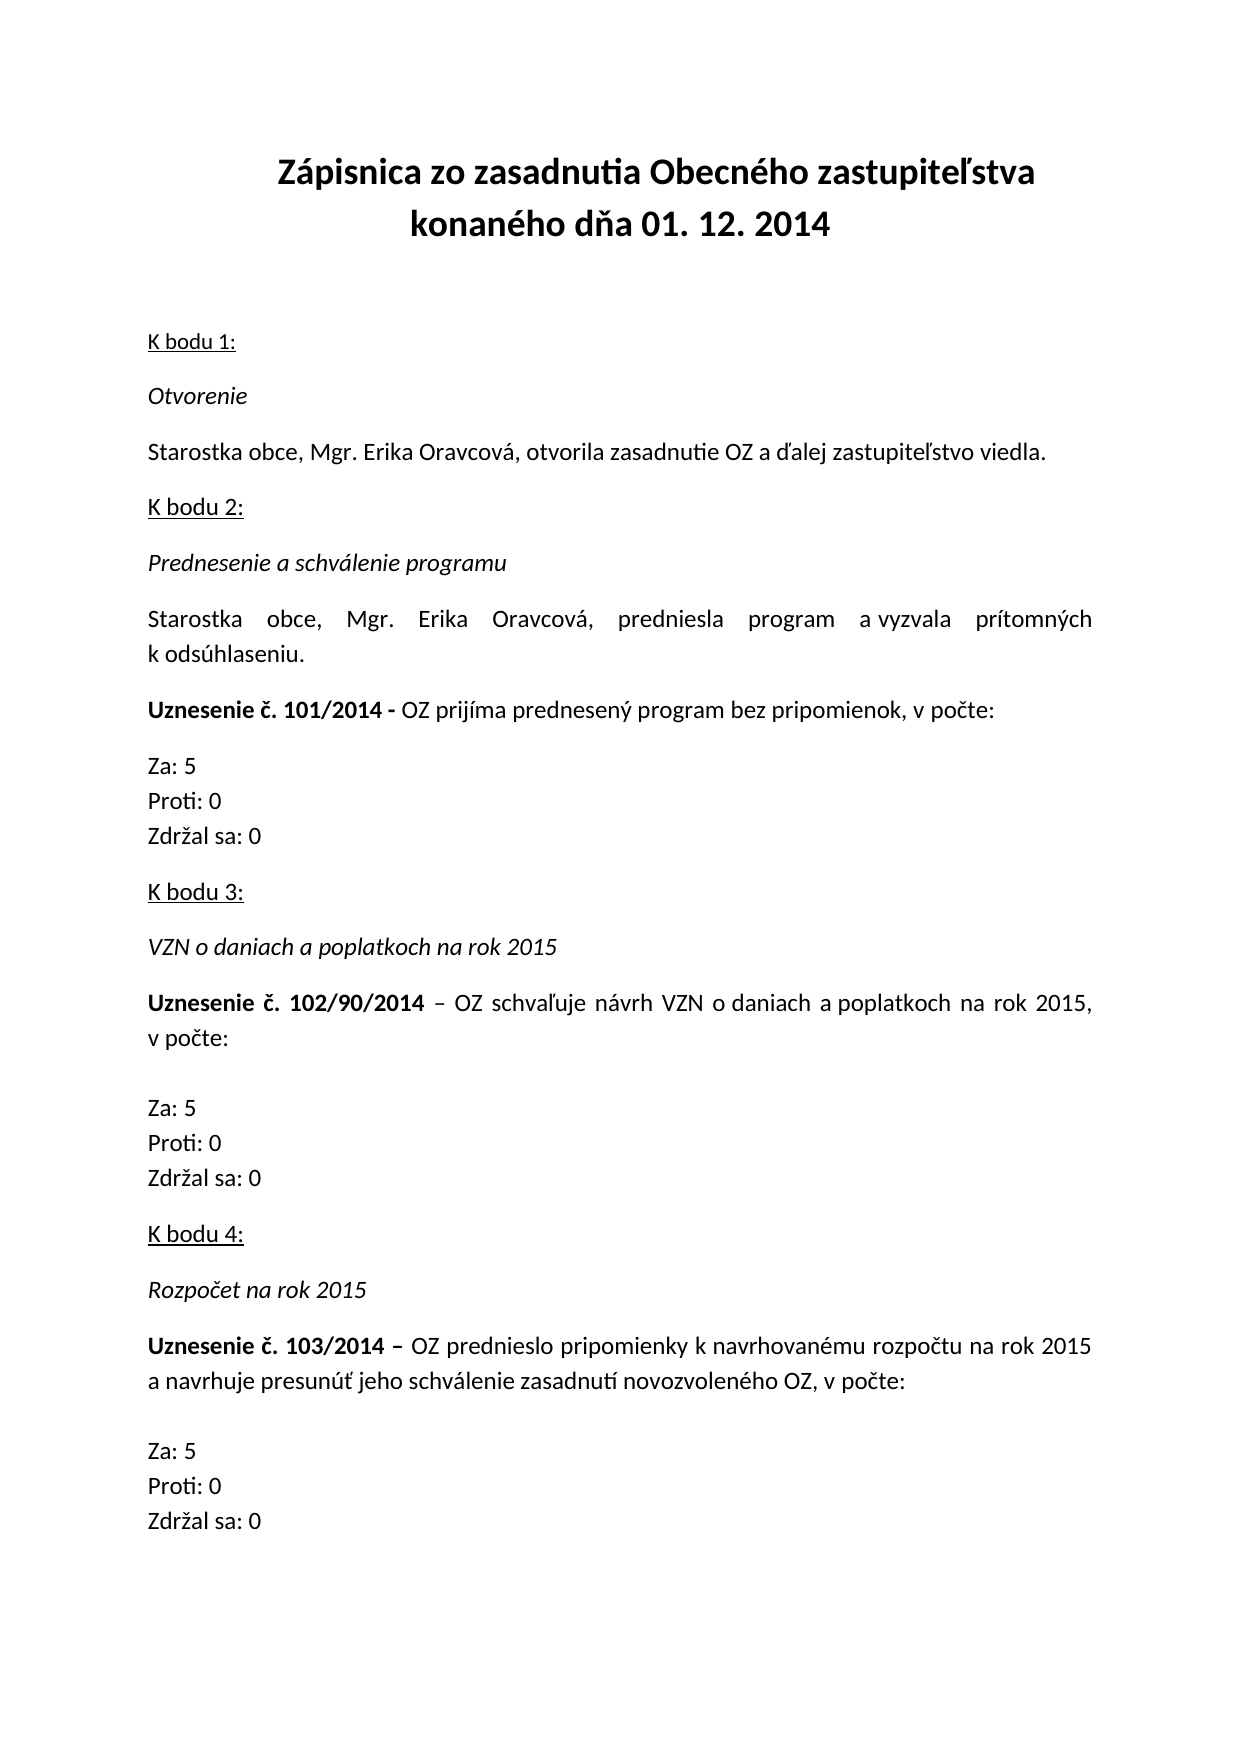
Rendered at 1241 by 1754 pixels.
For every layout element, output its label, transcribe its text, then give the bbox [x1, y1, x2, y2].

text Starostka obce, Mgr. Erika Oravcová, otvorila zasadnutie OZ a ďalej zastupiteľstvo viedla. [148, 436, 1093, 466]
text Proti: 0 [148, 1127, 1093, 1158]
text Za: 5 [148, 750, 1093, 780]
text K bodu 4: [148, 1218, 1093, 1249]
text K bodu 1: [148, 327, 1093, 355]
text Za: 5 [148, 1092, 1093, 1123]
text Uznesenie č. 103/2014 – OZ prednieslo pripomienky k navrhovanému rozpočtu na rok 2015 a navrhuje presunúť jeho schválenie zasadnutí novozvoleného OZ, v počte: [148, 1330, 1093, 1395]
text K bodu 2: [148, 492, 1093, 522]
text Proti: 0 [148, 785, 1093, 815]
text Zdržal sa: 0 [148, 820, 1093, 850]
text Zdržal sa: 0 [148, 1162, 1093, 1193]
text Zápisnica zo zasadnutia Obecného zastupiteľstva konaného dňa 01. 12. 2014 [148, 148, 1093, 246]
text Uznesenie č. 101/2014 - OZ prijíma prednesený program bez pripomienok, v počte: [148, 694, 1093, 724]
text Za: 5 [148, 1435, 1093, 1465]
text Otvorenie [148, 380, 1093, 410]
text Starostka obce, Mgr. Erika Oravcová, predniesla program a vyzvala prítomných k odsúhlaseniu. [148, 603, 1093, 669]
text Zdržal sa: 0 [148, 1505, 1093, 1535]
text Rozpočet na rok 2015 [148, 1274, 1093, 1304]
text Uznesenie č. 102/90/2014 – OZ schvaľuje návrh VZN o daniach a poplatkoch na rok 2015, v počte: [148, 987, 1093, 1053]
text Proti: 0 [148, 1470, 1093, 1500]
text VZN o daniach a poplatkoch na rok 2015 [148, 932, 1093, 962]
text Prednesenie a schválenie programu [148, 547, 1093, 578]
text K bodu 3: [148, 876, 1093, 906]
